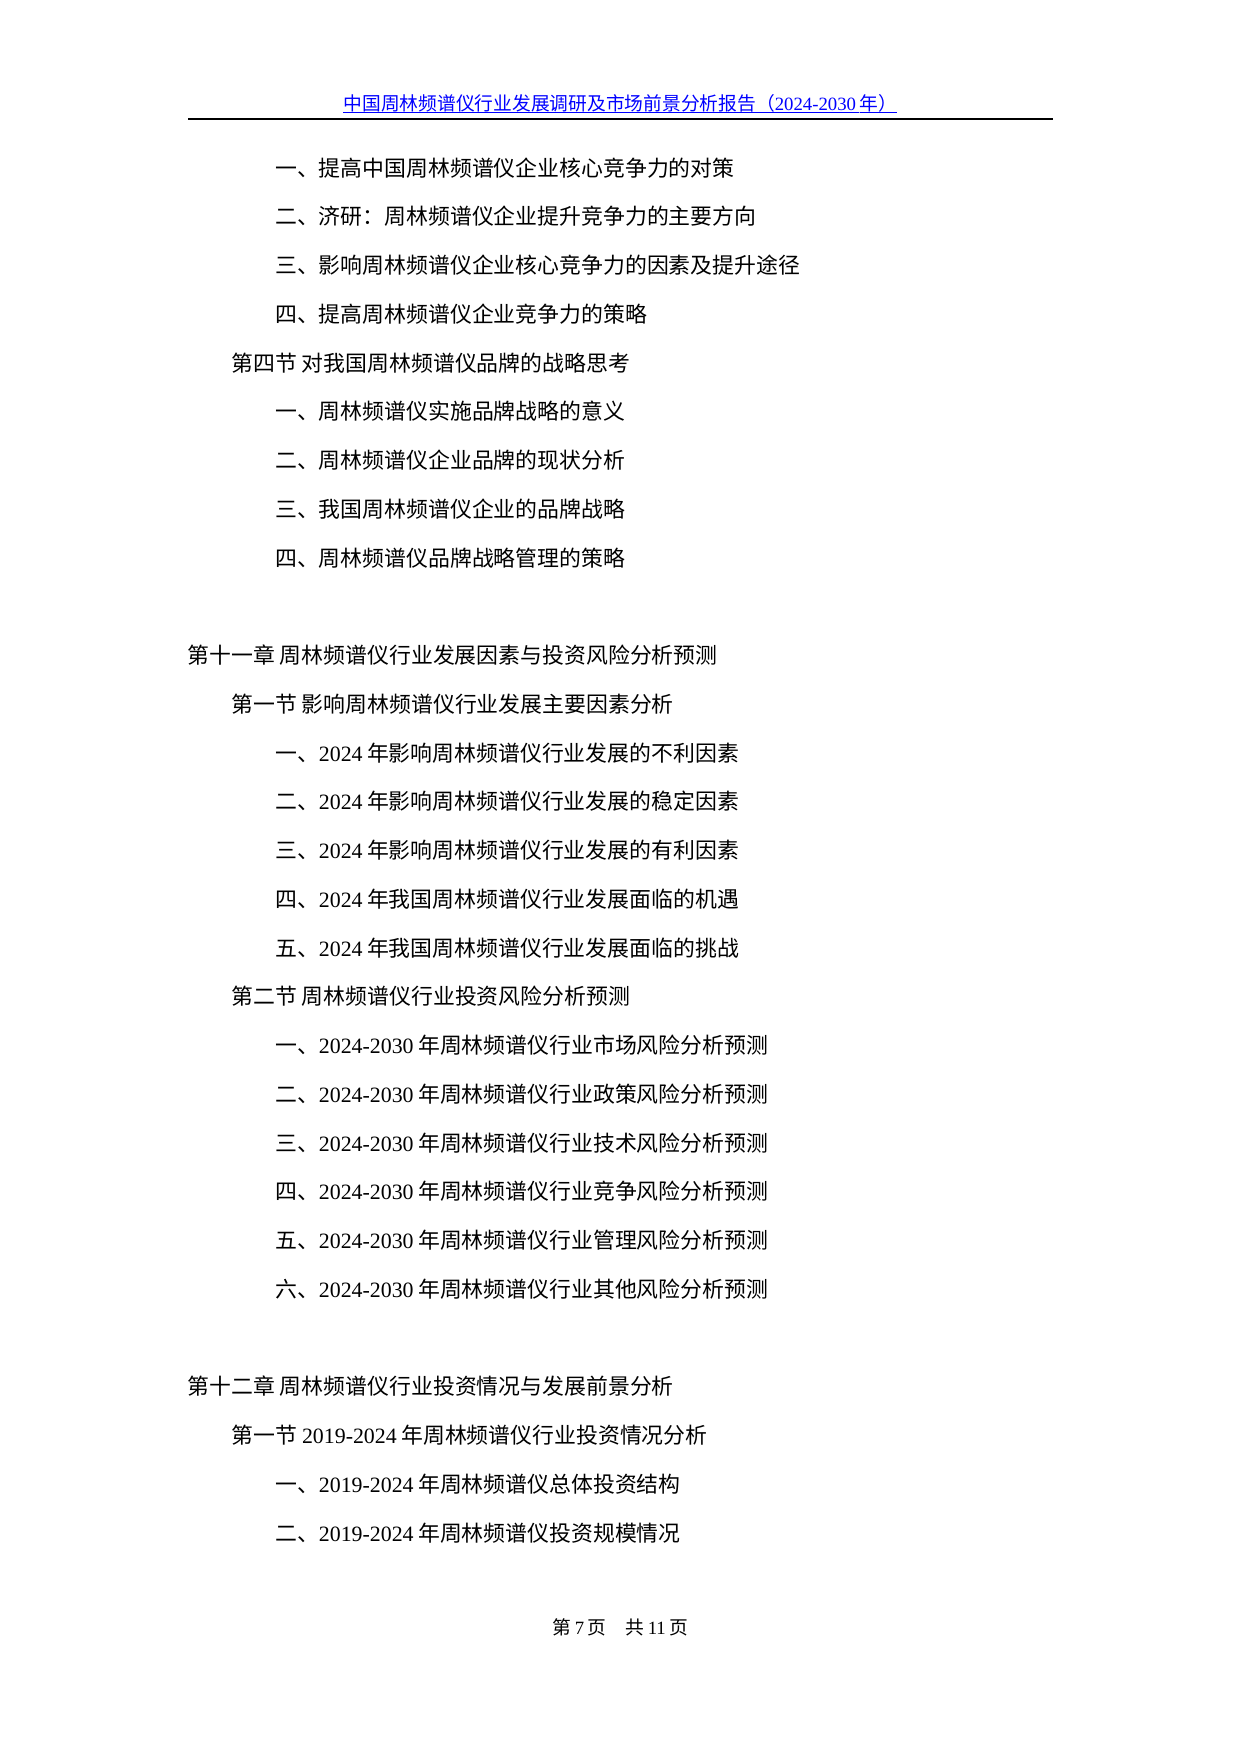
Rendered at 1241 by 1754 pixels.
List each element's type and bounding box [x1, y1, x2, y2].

text [187, 150, 1053, 1548]
